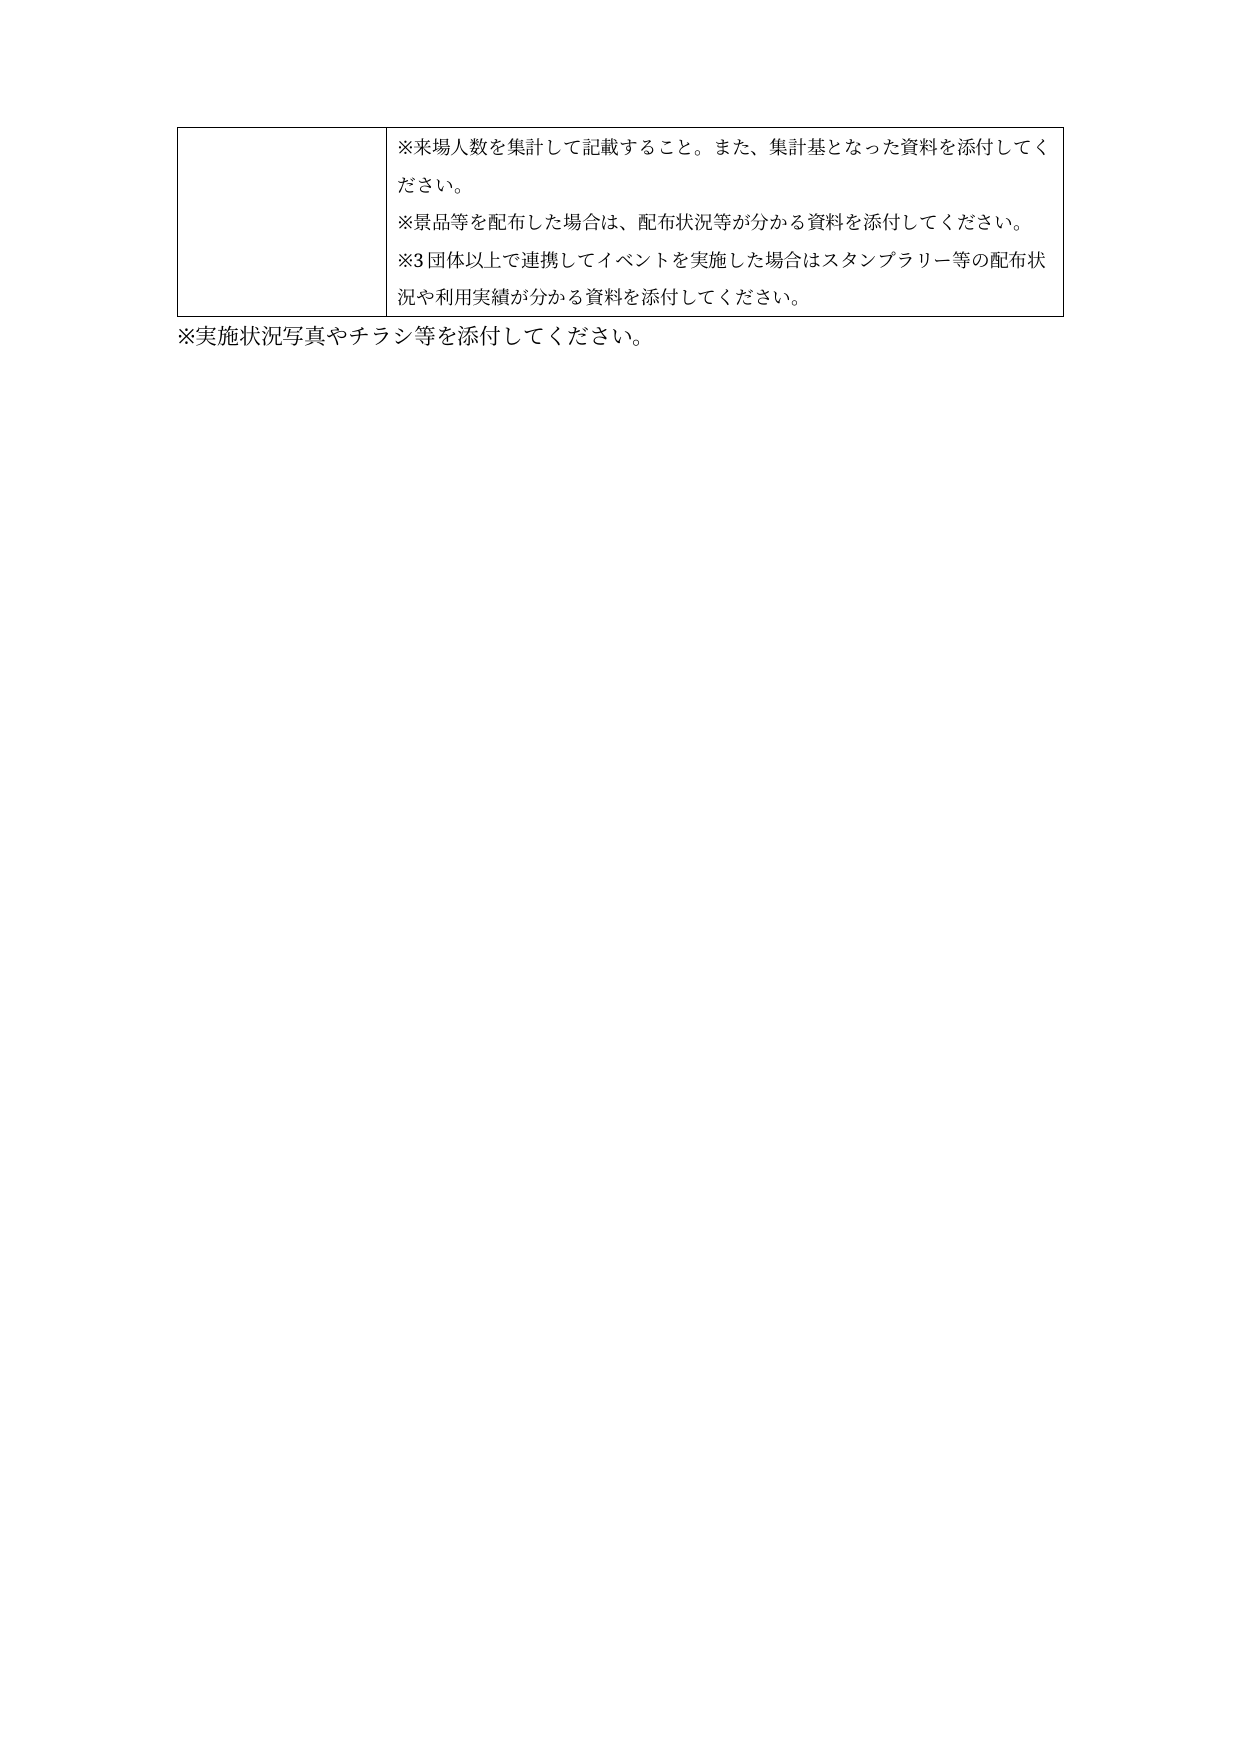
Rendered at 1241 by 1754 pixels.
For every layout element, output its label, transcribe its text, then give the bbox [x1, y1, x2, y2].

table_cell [387, 128, 1063, 316]
text ※実施状況写真やチラシ等を添付してください。 [177, 317, 1063, 354]
